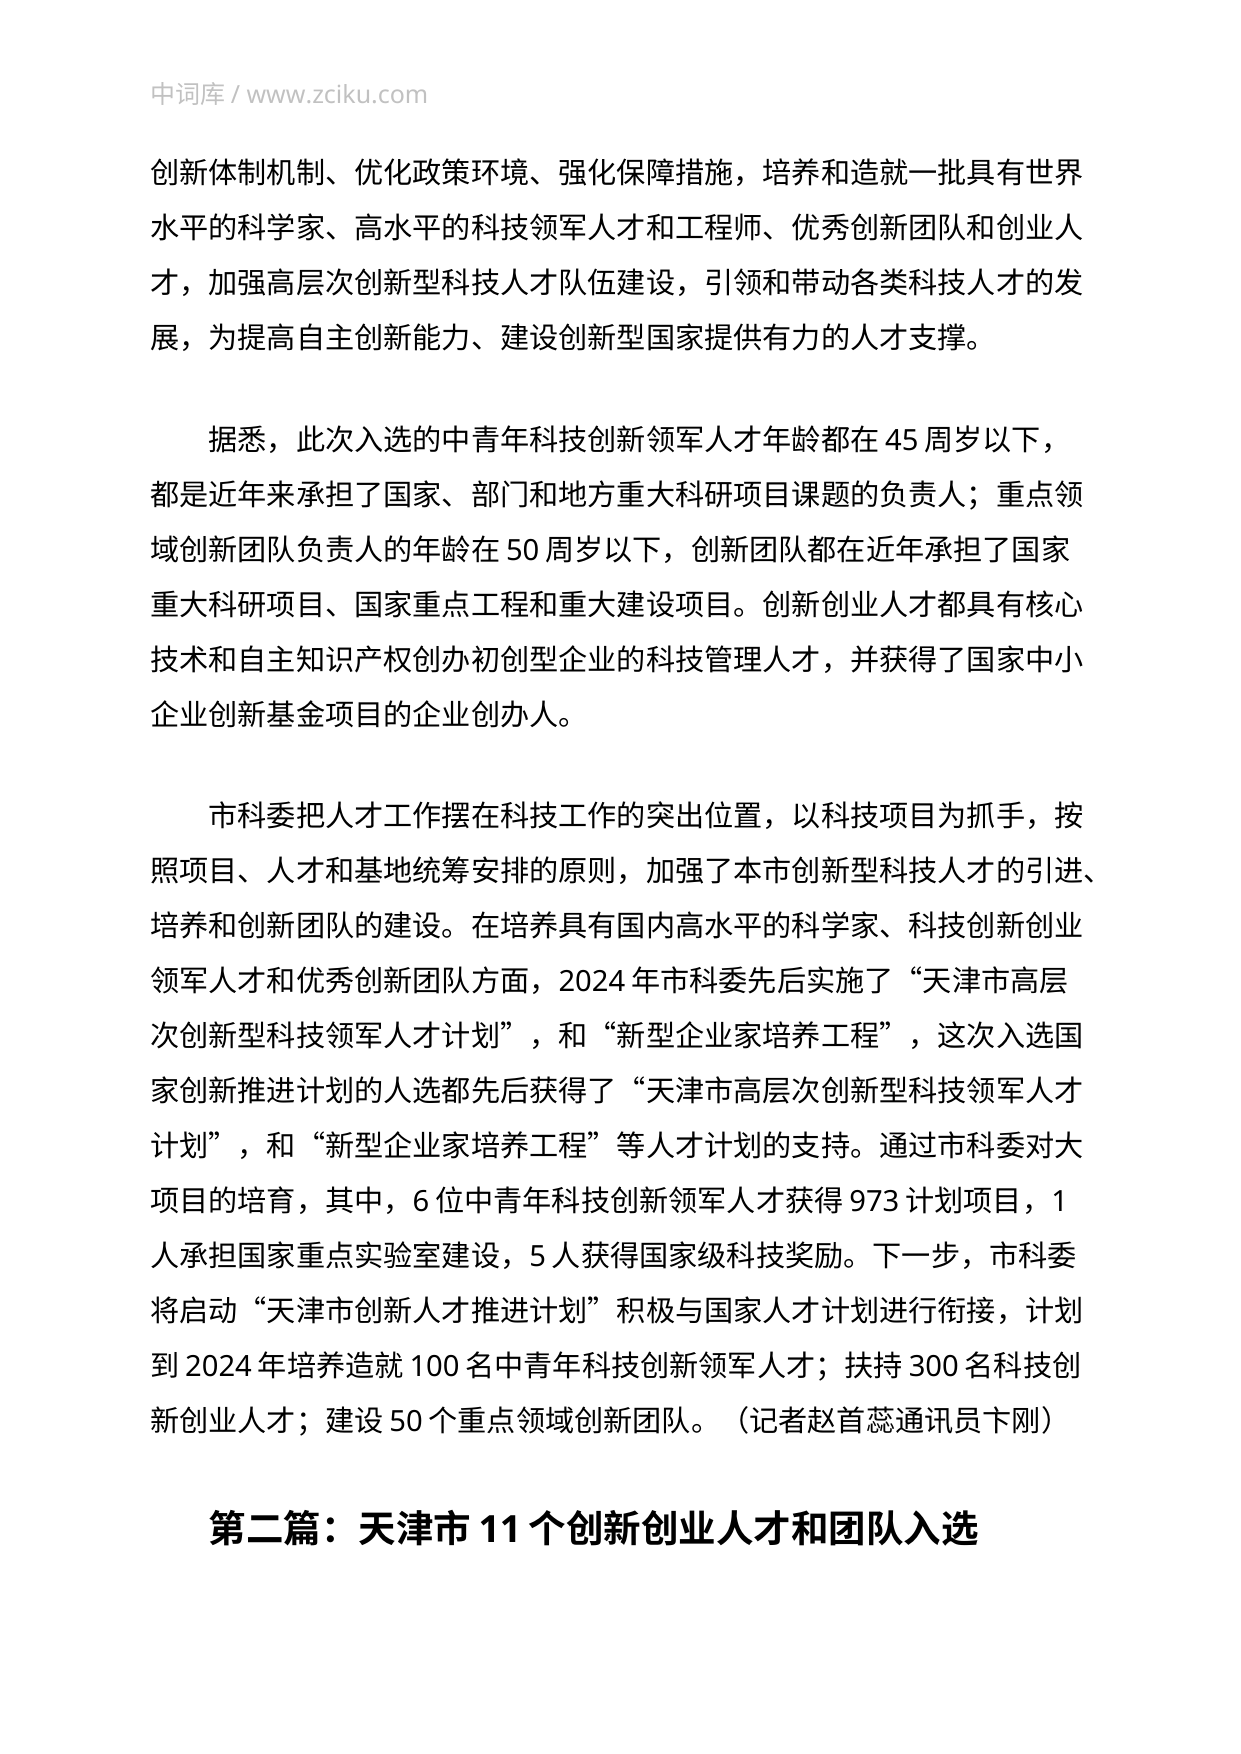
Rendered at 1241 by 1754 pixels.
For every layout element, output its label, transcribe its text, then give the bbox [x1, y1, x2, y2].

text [150, 150, 1090, 357]
text 第二篇：天津市11个创新创业人才和团队入选 [150, 1499, 1090, 1554]
text 据悉，此次入选的中青年科技创新领军人才年龄都在45周岁以下，都是近年来承担了国家、部门和地方重大科研项目课题的负责人；重点领域创新团队负责人的年龄在50周岁以下，创新团队都在近年承担了国家重大科研项目、国家重点工程和重大建设项目。创新创业人才都具有核心技术和自主知识产权创办初创型企业的科技管理人才，并获得了国家中小企业创新基金项目的企业创办人。 [150, 416, 1090, 733]
text 市科委把人才工作摆在科技工作的突出位置，以科技项目为抓手，按照项目、人才和基地统筹安排的原则，加强了本市创新型科技人才的引进、培养和创新团队的建设。在培养具有国内高水平的科学家、科技创新创业领军人才和优秀创新团队方面，2024年市科委先后实施了“天津市高层次创新型科技领军人才计划”，和“新型企业家培养工程”，这次入选国家创新推进计划的人选都先后获得了“天津市高层次创新型科技领军人才计划”，和“新型企业家培养工程”等人才计划的支持。通过市科委对大项目的培育，其中，6位中青年科技创新领军人才获得973计划项目，1人承担国家重点实验室建设，5人获得国家级科技奖励。下一步，市科委将启动“天津市创新人才推进计划”积极与国家人才计划进行衔接，计划到2024年培养造就100名中青年科技创新领军人才；扶持300名科技创新创业人才；建设50个重点领域创新团队。（记者赵首蕊通讯员卞刚） [150, 793, 1090, 1439]
